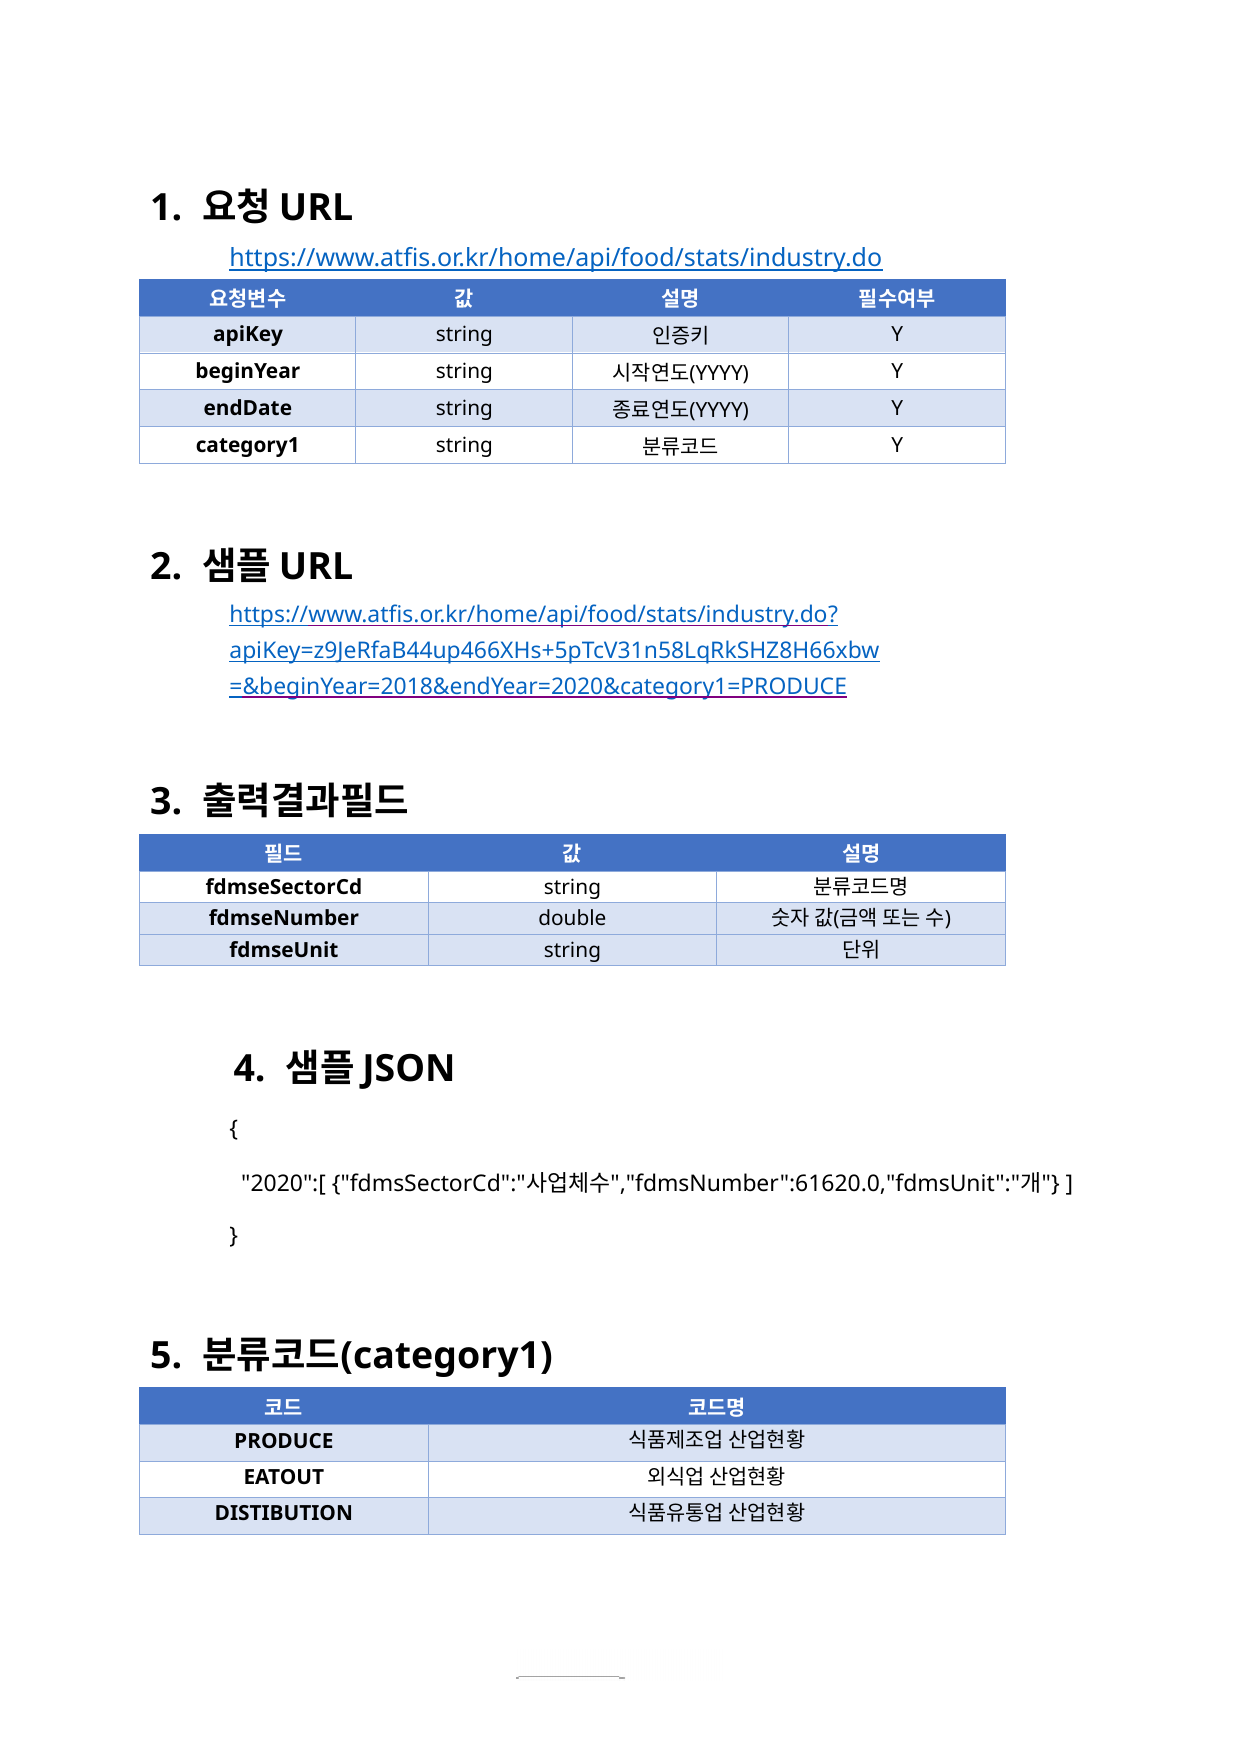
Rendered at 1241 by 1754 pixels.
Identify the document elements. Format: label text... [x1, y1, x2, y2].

table_cell string [429, 935, 716, 965]
text "2020":[ {"fdmsSectorCd":"사업체수","fdmsNumber":61620.0,"fdmsUnit":"개"} ] [229, 1164, 1090, 1198]
list 요청URL [150, 177, 1090, 232]
table_header 필드 [140, 835, 428, 871]
table_cell 종료연도(YYYY) [573, 390, 788, 426]
text https://www.atfis.or.kr/home/api/food/stats/industry.do [229, 240, 1090, 274]
table_cell 분류코드 [573, 427, 788, 463]
table_cell 인증키 [573, 317, 788, 352]
table_header 값 [428, 835, 717, 871]
table_cell fdmseSectorCd [140, 872, 428, 902]
table_cell DISTIBUTION [140, 1498, 428, 1534]
table_header 필수여부 [789, 280, 1005, 316]
table_header 코드 [140, 1388, 428, 1424]
table_cell 외식업 산업현황 [429, 1462, 1005, 1497]
table_cell fdmseUnit [140, 935, 428, 965]
table_cell endDate [140, 390, 355, 426]
table_cell 분류코드명 [717, 872, 1005, 902]
table_cell string [356, 427, 572, 463]
table_header 요청변수 [140, 280, 356, 316]
table_cell PRODUCE [140, 1425, 428, 1461]
table_cell string [356, 354, 572, 389]
table_cell string [356, 390, 572, 426]
table_header 설명 [572, 280, 789, 316]
table_cell double [429, 903, 716, 934]
table_cell Y [789, 317, 1005, 352]
list 분류코드(category1) [150, 1324, 1090, 1379]
table_cell category1 [140, 427, 355, 463]
picture [516, 1649, 725, 1681]
table_cell string [356, 317, 572, 352]
list 출력결과필드 [150, 771, 1090, 826]
list 샘플JSON [233, 1038, 1090, 1092]
table_cell Y [789, 427, 1005, 463]
table_header 코드명 [428, 1388, 1005, 1424]
table_header 설명 [717, 835, 1005, 871]
table_cell EATOUT [140, 1462, 428, 1497]
table_cell 단위 [717, 935, 1005, 965]
text https://www.atfis.or.kr/home/api/food/stats/industry.do?apiKey=z9JeRfaB44up466XHs+5pTcV31n58LqRkSHZ8H66xbw=&beginYear=2018&endYear=2020&category1=PRODUCE [229, 598, 1090, 701]
text } [229, 1219, 1090, 1251]
table_cell Y [789, 354, 1005, 389]
text { [229, 1112, 1090, 1143]
table_cell beginYear [140, 354, 355, 389]
table_cell 숫자 값(금액 또는 수) [717, 903, 1005, 934]
list 샘플URL [150, 536, 1090, 590]
table_cell apiKey [140, 317, 355, 352]
table_cell 시작연도(YYYY) [573, 354, 788, 389]
table_cell fdmseNumber [140, 903, 428, 934]
table_header 값 [356, 280, 572, 316]
table_cell 식품유통업 산업현황 [429, 1498, 1005, 1534]
table_cell string [429, 872, 716, 902]
table_cell Y [789, 390, 1005, 426]
table_cell 식품제조업 산업현황 [429, 1425, 1005, 1461]
